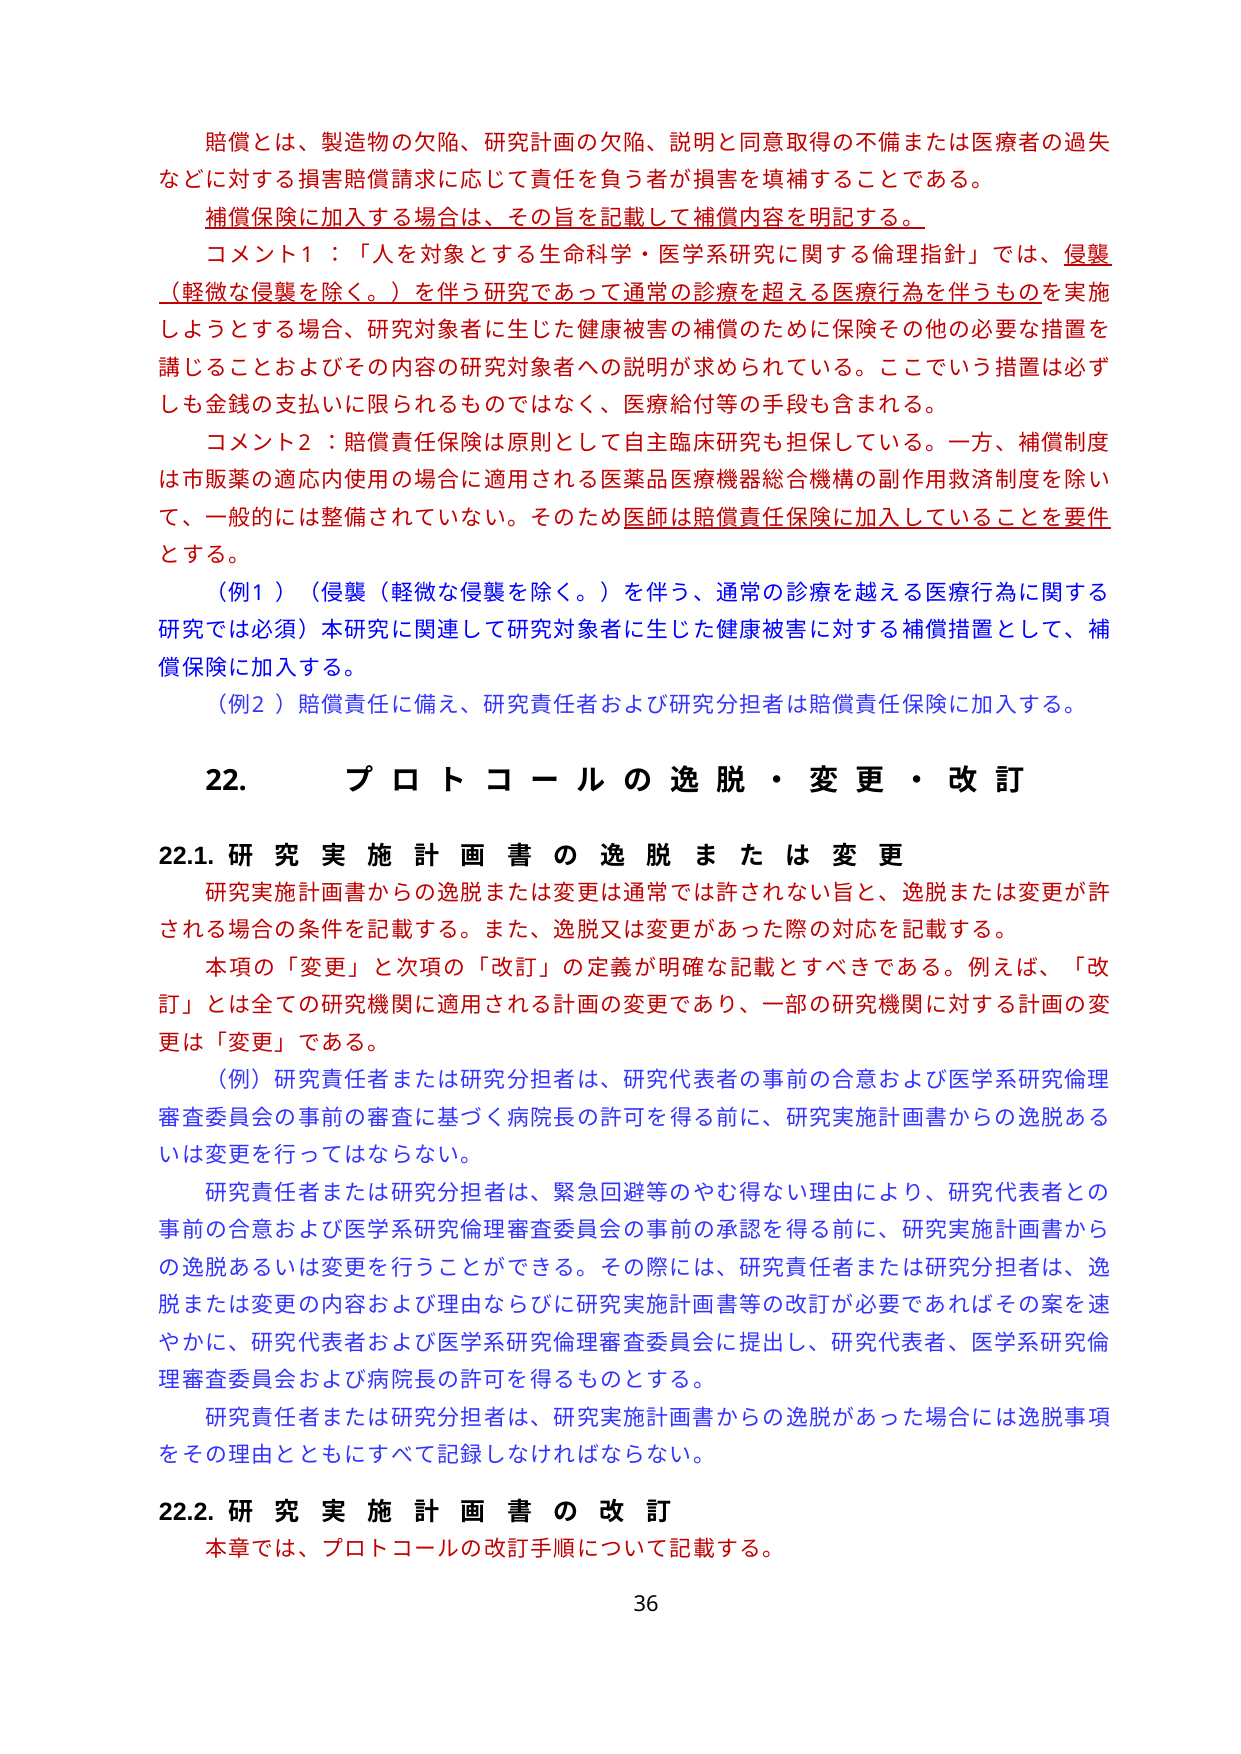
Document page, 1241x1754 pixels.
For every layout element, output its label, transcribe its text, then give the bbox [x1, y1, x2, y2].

text コメント2：賠償責任保険は原則として自主臨床研究も担保している。一方、補償制度は市販薬の適応内使用の場合に適用される医薬品医療機器総合機構の副作用救済制度を除いて、一般的には整備されていない。そのため医師は賠償責任保険に加入していることを要件とする。 [159, 422, 1111, 572]
text （例）研究責任者または研究分担者は、研究代表者の事前の合意および医学系研究倫理審査委員会の事前の審査に基づく病院長の許可を得る前に、研究実施計画書からの逸脱あるいは変更を行ってはならない。 [159, 1059, 1111, 1172]
subtitle プロトコールの逸脱・変更・改訂 [159, 741, 1111, 816]
text 研究責任者または研究分担者は、緊急回避等のやむ得ない理由により、研究代表者との事前の合意および医学系研究倫理審査委員会の事前の承認を得る前に、研究実施計画書からの逸脱あるいは変更を行うことができる。その際には、研究責任者または研究分担者は、逸脱または変更の内容および理由ならびに研究実施計画書等の改訂が必要であればその案を速やかに、研究代表者および医学系研究倫理審査委員会に提出し、研究代表者、医学系研究倫理審査委員会および病院長の許可を得るものとする。 [159, 1172, 1111, 1397]
text コメント1：「人を対象とする生命科学・医学系研究に関する倫理指針」では、侵襲（軽微な侵襲を除く。）を伴う研究であって通常の診療を超える医療行為を伴うものを実施しようとする場合、研究対象者に生じた健康被害の補償のために保険その他の必要な措置を講じることおよびその内容の研究対象者への説明が求められている。ここでいう措置は必ずしも金銭の支払いに限られるものではなく、医療給付等の手段も含まれる。 [159, 234, 1111, 422]
text 研究責任者または研究分担者は、研究実施計画書からの逸脱があった場合には逸脱事項をその理由とともにすべて記録しなければならない。 [159, 1397, 1111, 1472]
text 本項の「変更」と次項の「改訂」の定義が明確な記載とすべきである。例えば、「改訂」とは全ての研究機関に適用される計画の変更であり、一部の研究機関に対する計画の変更は「変更」である。 [159, 947, 1111, 1059]
text 研究実施計画書からの逸脱または変更は通常では許されない旨と、逸脱または変更が許される場合の条件を記載する。また、逸脱又は変更があった際の対応を記載する。 [159, 872, 1111, 947]
text 補償保険に加入する場合は、その旨を記載して補償内容を明記する。 [159, 197, 1111, 234]
text 本章では、プロトコールの改訂手順について記載する。 [159, 1528, 1111, 1566]
text 賠償とは、製造物の欠陥、研究計画の欠陥、説明と同意取得の不備または医療者の過失などに対する損害賠償請求に応じて責任を負う者が損害を填補することである。 [159, 122, 1111, 197]
subtitle 研究実施計画書の改訂 [159, 1491, 1111, 1528]
text （例2）賠償責任に備え、研究責任者および研究分担者は賠償責任保険に加入する。 [159, 684, 1111, 722]
subtitle 研究実施計画書の逸脱または変更 [159, 834, 1111, 872]
text （例1）（侵襲（軽微な侵襲を除く。）を伴う、通常の診療を越える医療行為に関する研究では必須）本研究に関連して研究対象者に生じた健康被害に対する補償措置として、補償保険に加入する。 [159, 572, 1111, 684]
